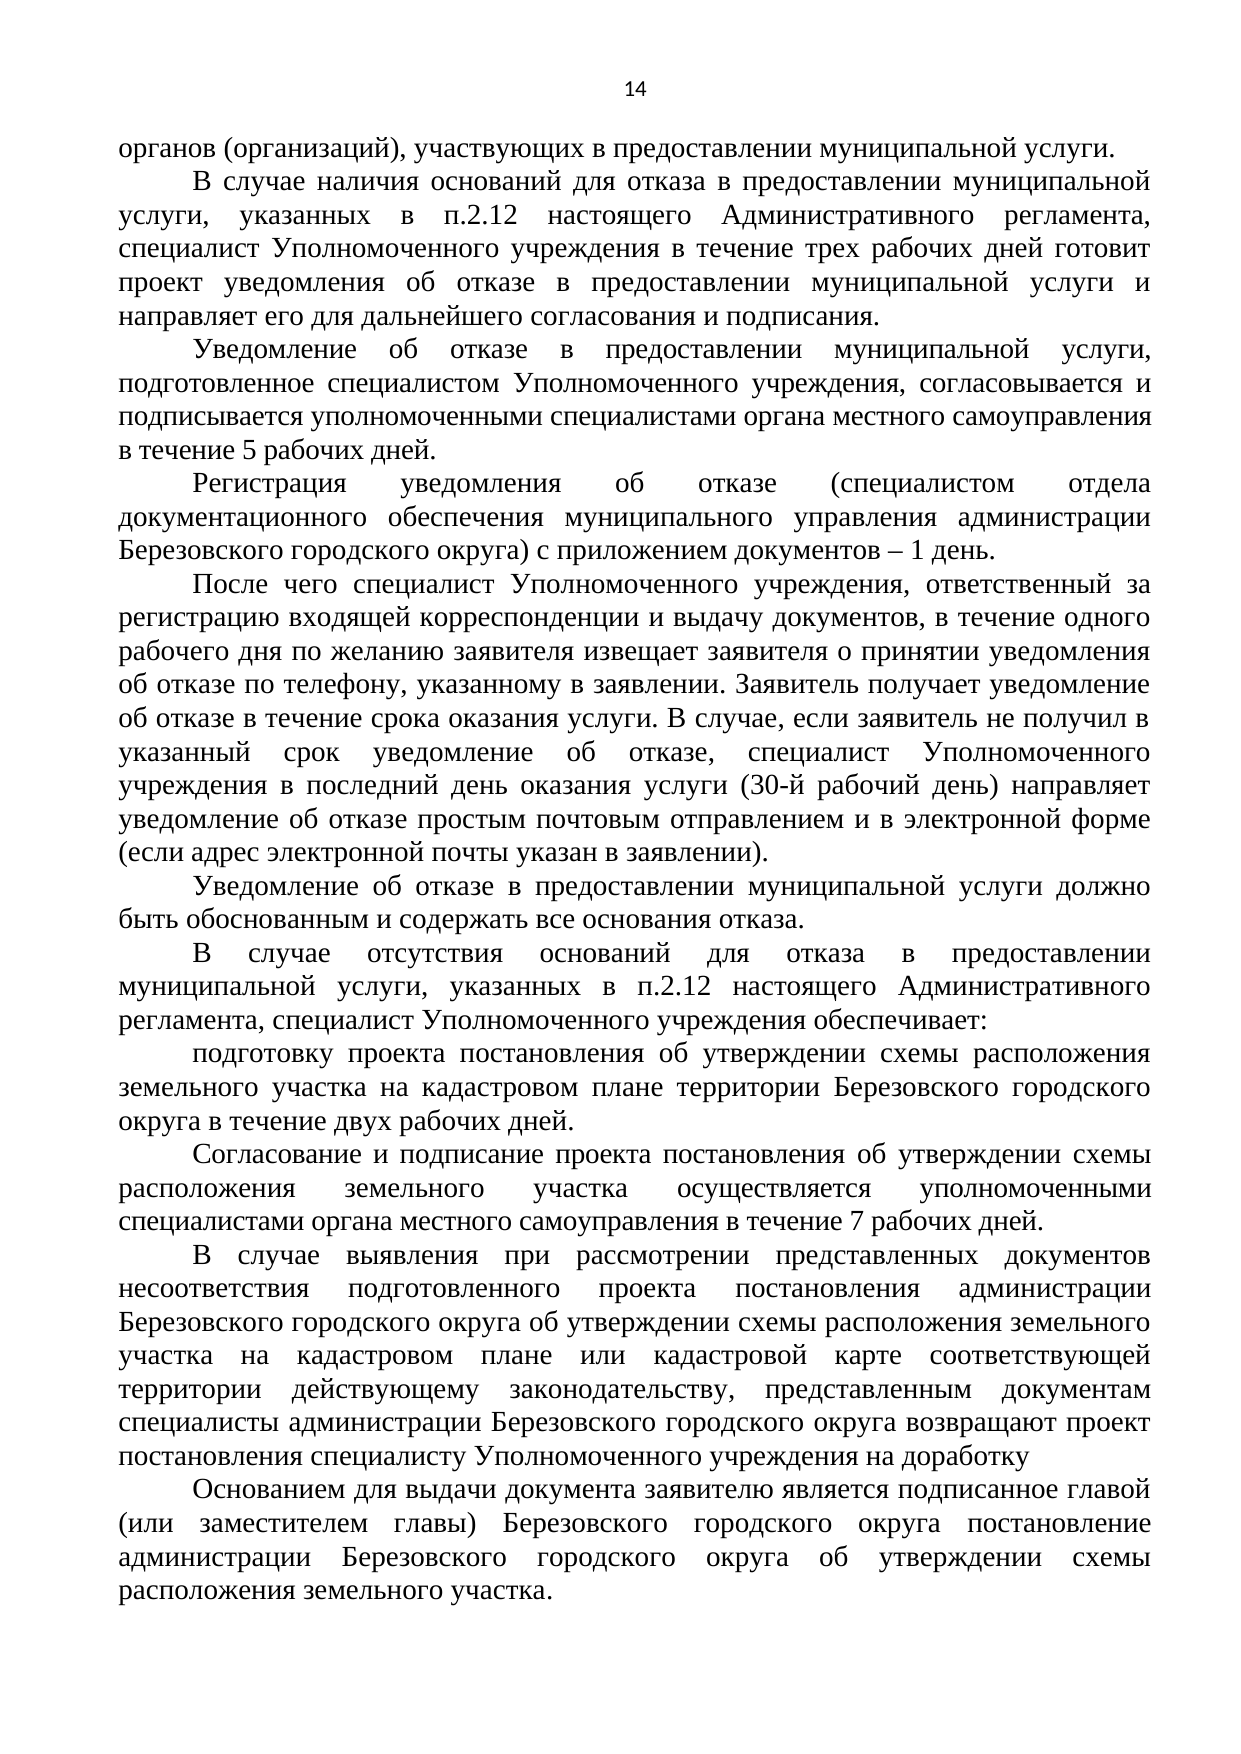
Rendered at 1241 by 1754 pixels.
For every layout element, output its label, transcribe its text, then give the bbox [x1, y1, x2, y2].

text Уведомление об отказе в предоставлении муниципальной услуги должно быть обоснованным и содержать все основания отказа. [118, 868, 1152, 935]
text Регистрация уведомления об отказе (специалистом отдела документационного обеспечения муниципального управления администрации Березовского городского округа) с приложением документов – 1 день. [118, 465, 1152, 566]
text В случае выявления при рассмотрении представленных документов несоответствия подготовленного проекта постановления администрации Березовского городского округа об утверждении схемы расположения земельного участка на кадастровом плане или кадастровой карте соответствующей территории действующему законодательству, представленным документам специалисты администрации Березовского городского округа возвращают проект постановления специалисту Уполномоченного учреждения на доработку [118, 1237, 1152, 1472]
text Уведомление об отказе в предоставлении муниципальной услуги, подготовленное специалистом Уполномоченного учреждения, согласовывается и подписывается уполномоченными специалистами органа местного самоуправления в течение 5 рабочих дней. [118, 331, 1152, 465]
text Основанием для выдачи документа заявителю является подписанное главой (или заместителем главы) Березовского городского округа постановление администрации Березовского городского округа об утверждении схемы расположения земельного участка. [118, 1472, 1152, 1606]
text В случае наличия оснований для отказа в предоставлении муниципальной услуги, указанных в п.2.12 настоящего Административного регламента, специалист Уполномоченного учреждения в течение трех рабочих дней готовит проект уведомления об отказе в предоставлении муниципальной услуги и направляет его для дальнейшего согласования и подписания. [118, 163, 1152, 331]
text После чего специалист Уполномоченного учреждения, ответственный за регистрацию входящей корреспонденции и выдачу документов, в течение одного рабочего дня по желанию заявителя извещает заявителя о принятии уведомления об отказе по телефону, указанному в заявлении. Заявитель получает уведомление об отказе в течение срока оказания услуги. В случае, если заявитель не получил в указанный срок уведомление об отказе, специалист Уполномоченного учреждения в последний день оказания услуги (30-й рабочий день) направляет уведомление об отказе простым почтовым отправлением и в электронной форме (если адрес электронной почты указан в заявлении). [118, 566, 1152, 868]
text В случае отсутствия оснований для отказа в предоставлении муниципальной услуги, указанных в п.2.12 настоящего Административного регламента, специалист Уполномоченного учреждения обеспечивает: [118, 935, 1152, 1036]
text подготовку проекта постановления об утверждении схемы расположения земельного участка на кадастровом плане территории Березовского городского округа в течение двух рабочих дней. [118, 1036, 1152, 1136]
text Согласование и подписание проекта постановления об утверждении схемы расположения земельного участка осуществляется уполномоченными специалистами органа местного самоуправления в течение 7 рабочих дней. [118, 1136, 1152, 1237]
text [118, 130, 1152, 163]
